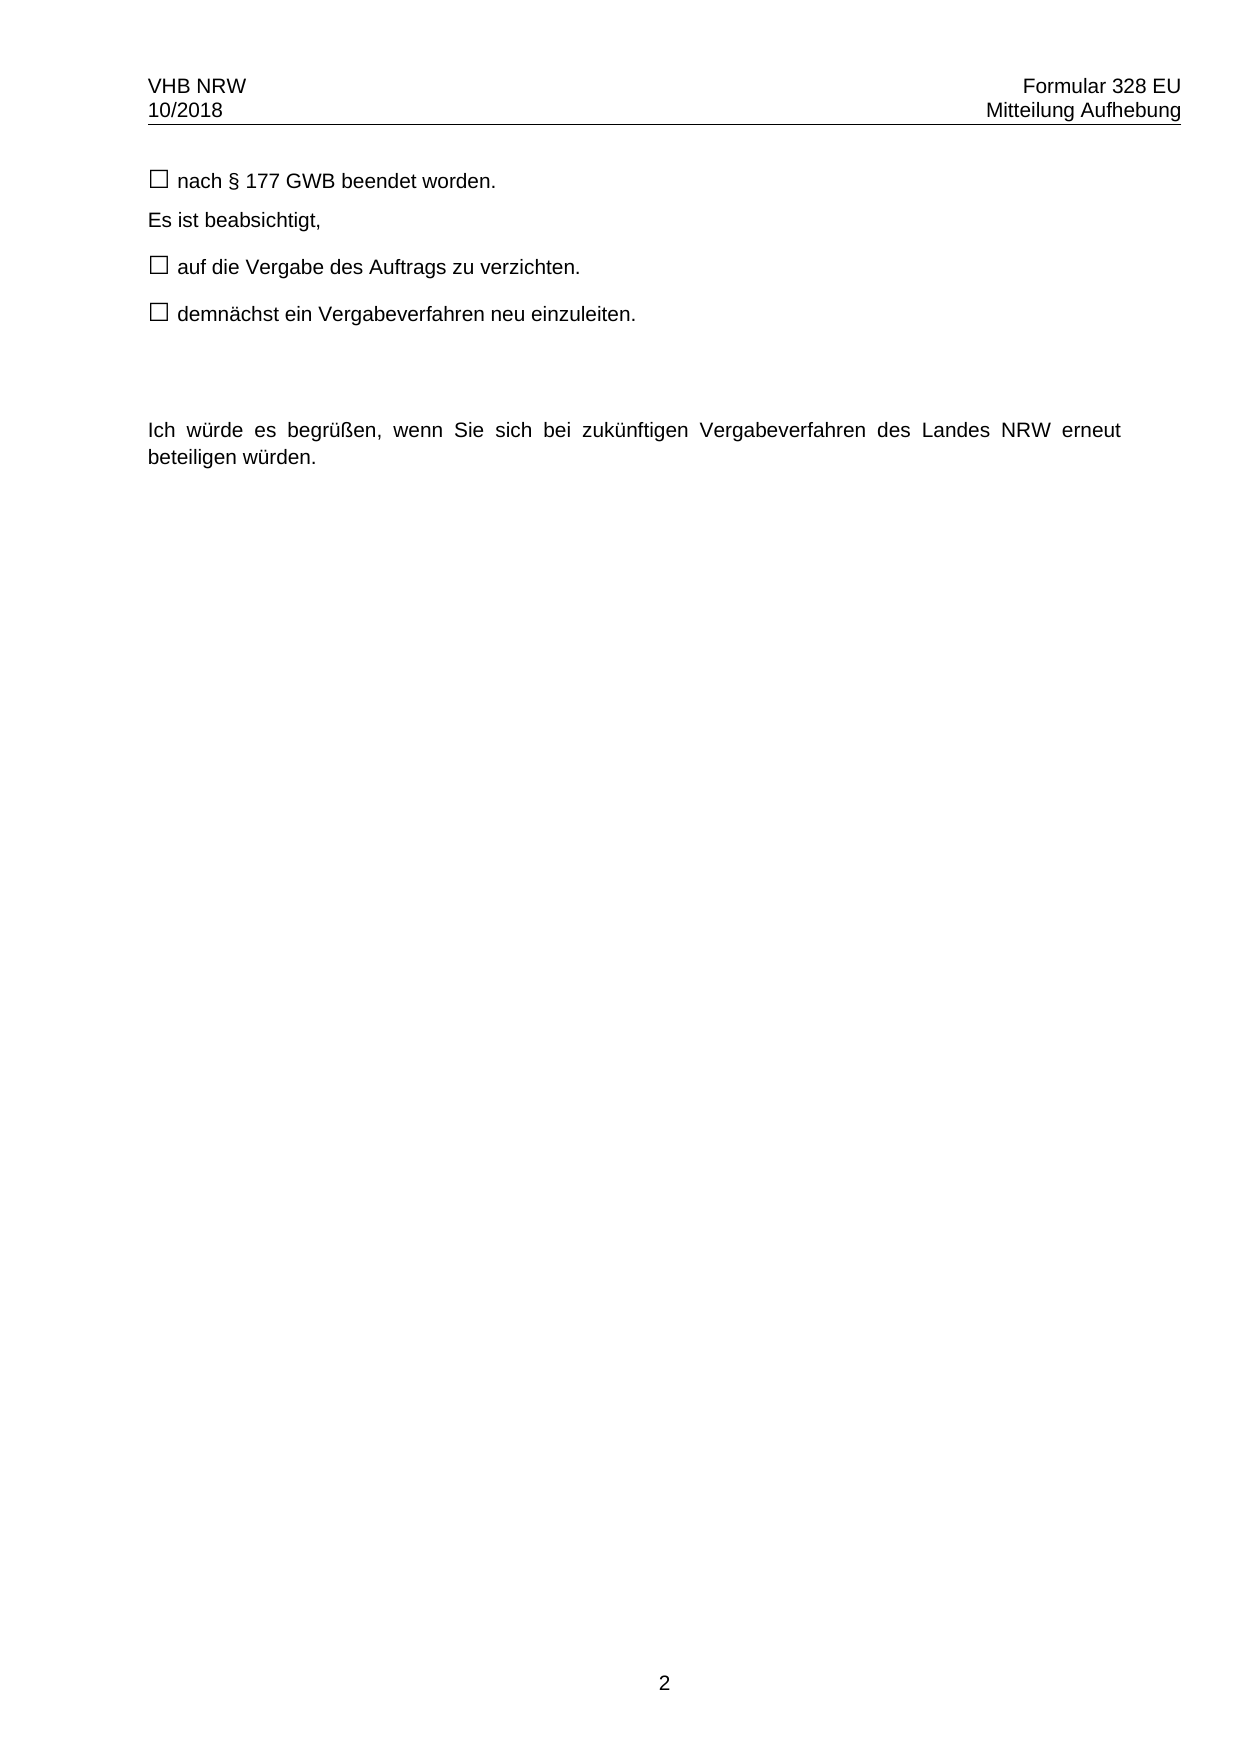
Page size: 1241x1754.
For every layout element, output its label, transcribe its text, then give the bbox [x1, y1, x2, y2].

text demnächst ein Vergabeverfahren neu einzuleiten. [148, 294, 1122, 328]
text Ich würde es begrüßen, wenn Sie sich bei zukünftigen Vergabeverfahren des Landes NRW erneut beteiligen würden. [148, 417, 1122, 469]
text auf die Vergabe des Auftrags zu verzichten. [148, 248, 1122, 282]
text Es ist beabsichtigt, [148, 208, 1122, 232]
text nach § 177 GWB beendet worden. [148, 161, 1122, 195]
